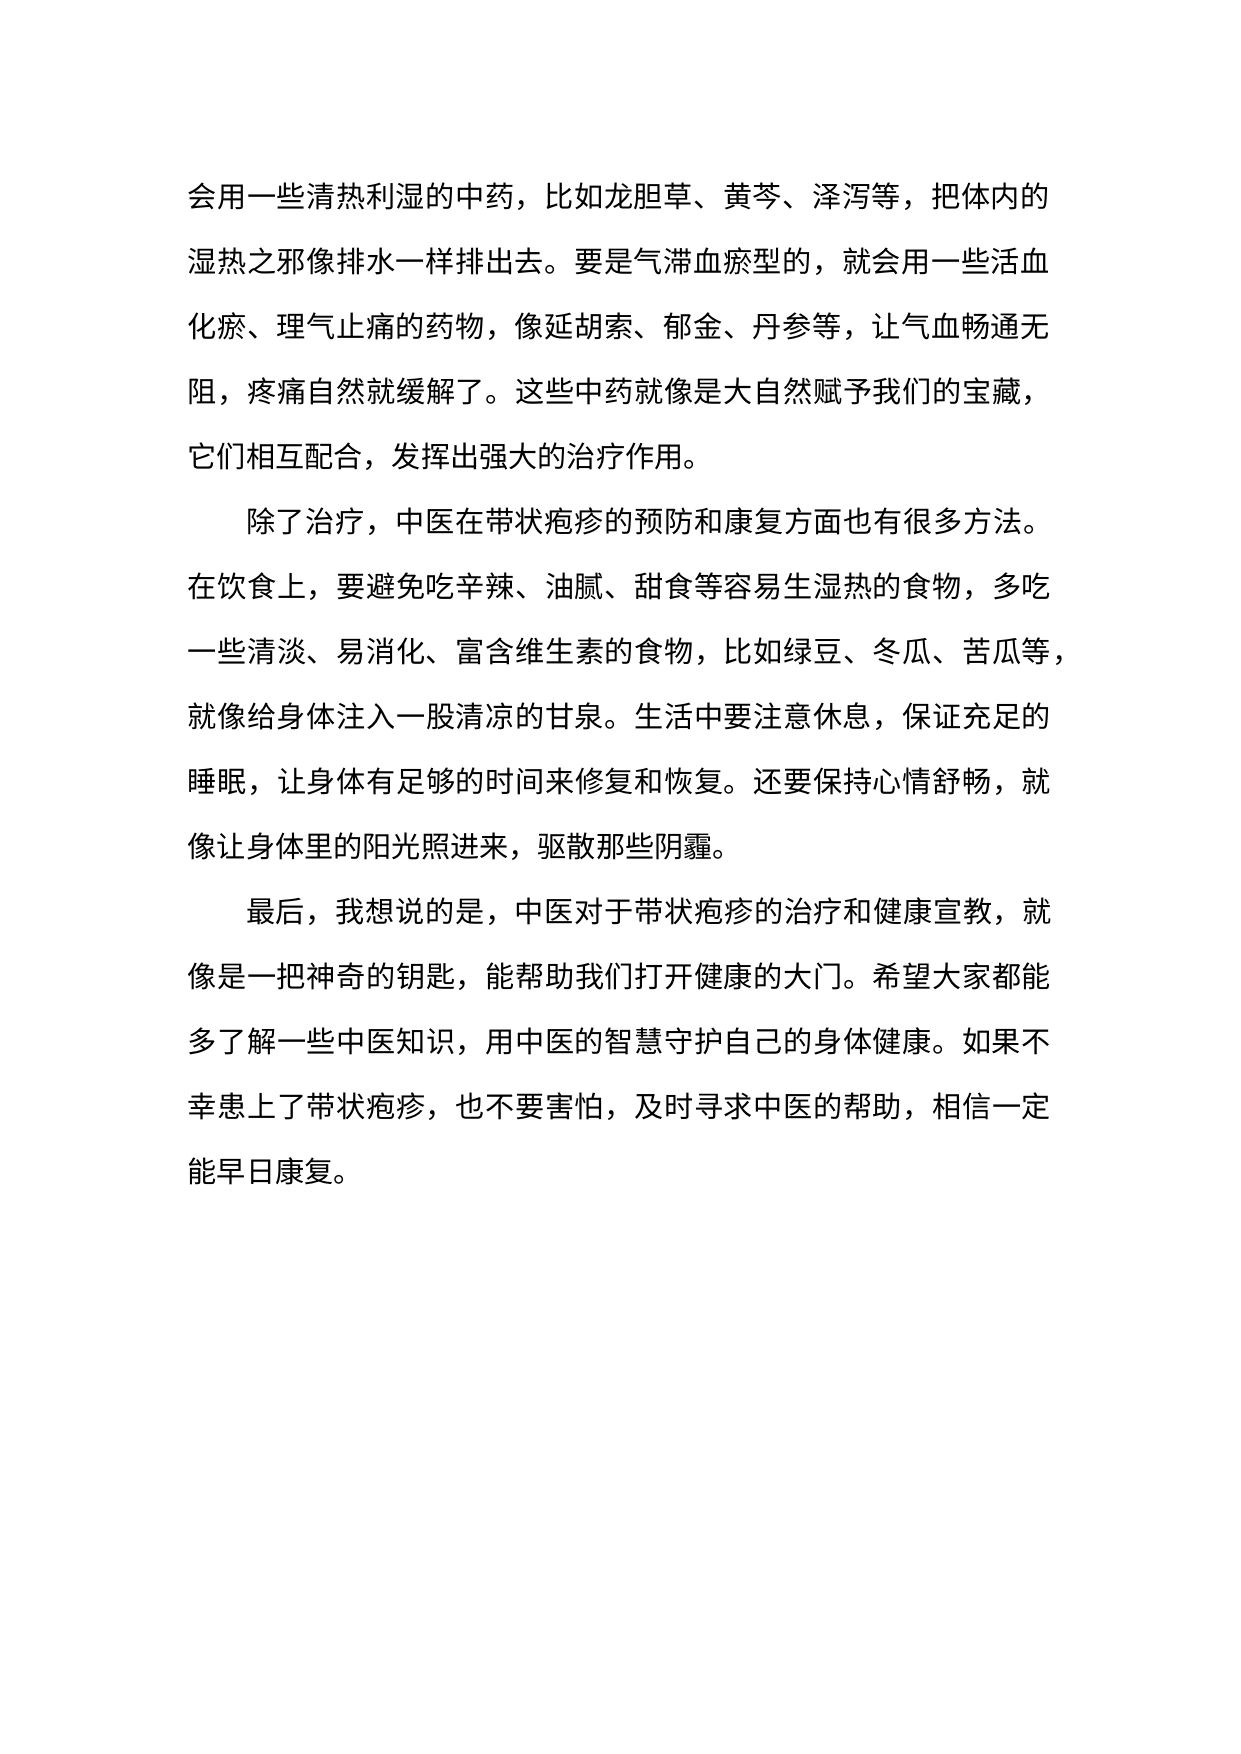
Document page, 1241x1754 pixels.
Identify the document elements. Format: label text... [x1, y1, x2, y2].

text 除了治疗，中医在带状疱疹的预防和康复方面也有很多方法。在饮食上，要避免吃辛辣、油腻、甜食等容易生湿热的食物，多吃一些清淡、易消化、富含维生素的食物，比如绿豆、冬瓜、苦瓜等，就像给身体注入一股清凉的甘泉。生活中要注意休息，保证充足的睡眠，让身体有足够的时间来修复和恢复。还要保持心情舒畅，就像让身体里的阳光照进来，驱散那些阴霾。 [187, 487, 1053, 877]
text 最后，我想说的是，中医对于带状疱疹的治疗和健康宣教，就像是一把神奇的钥匙，能帮助我们打开健康的大门。希望大家都能多了解一些中医知识，用中医的智慧守护自己的身体健康。如果不幸患上了带状疱疹，也不要害怕，及时寻求中医的帮助，相信一定能早日康复。 [187, 877, 1053, 1202]
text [187, 162, 1053, 487]
